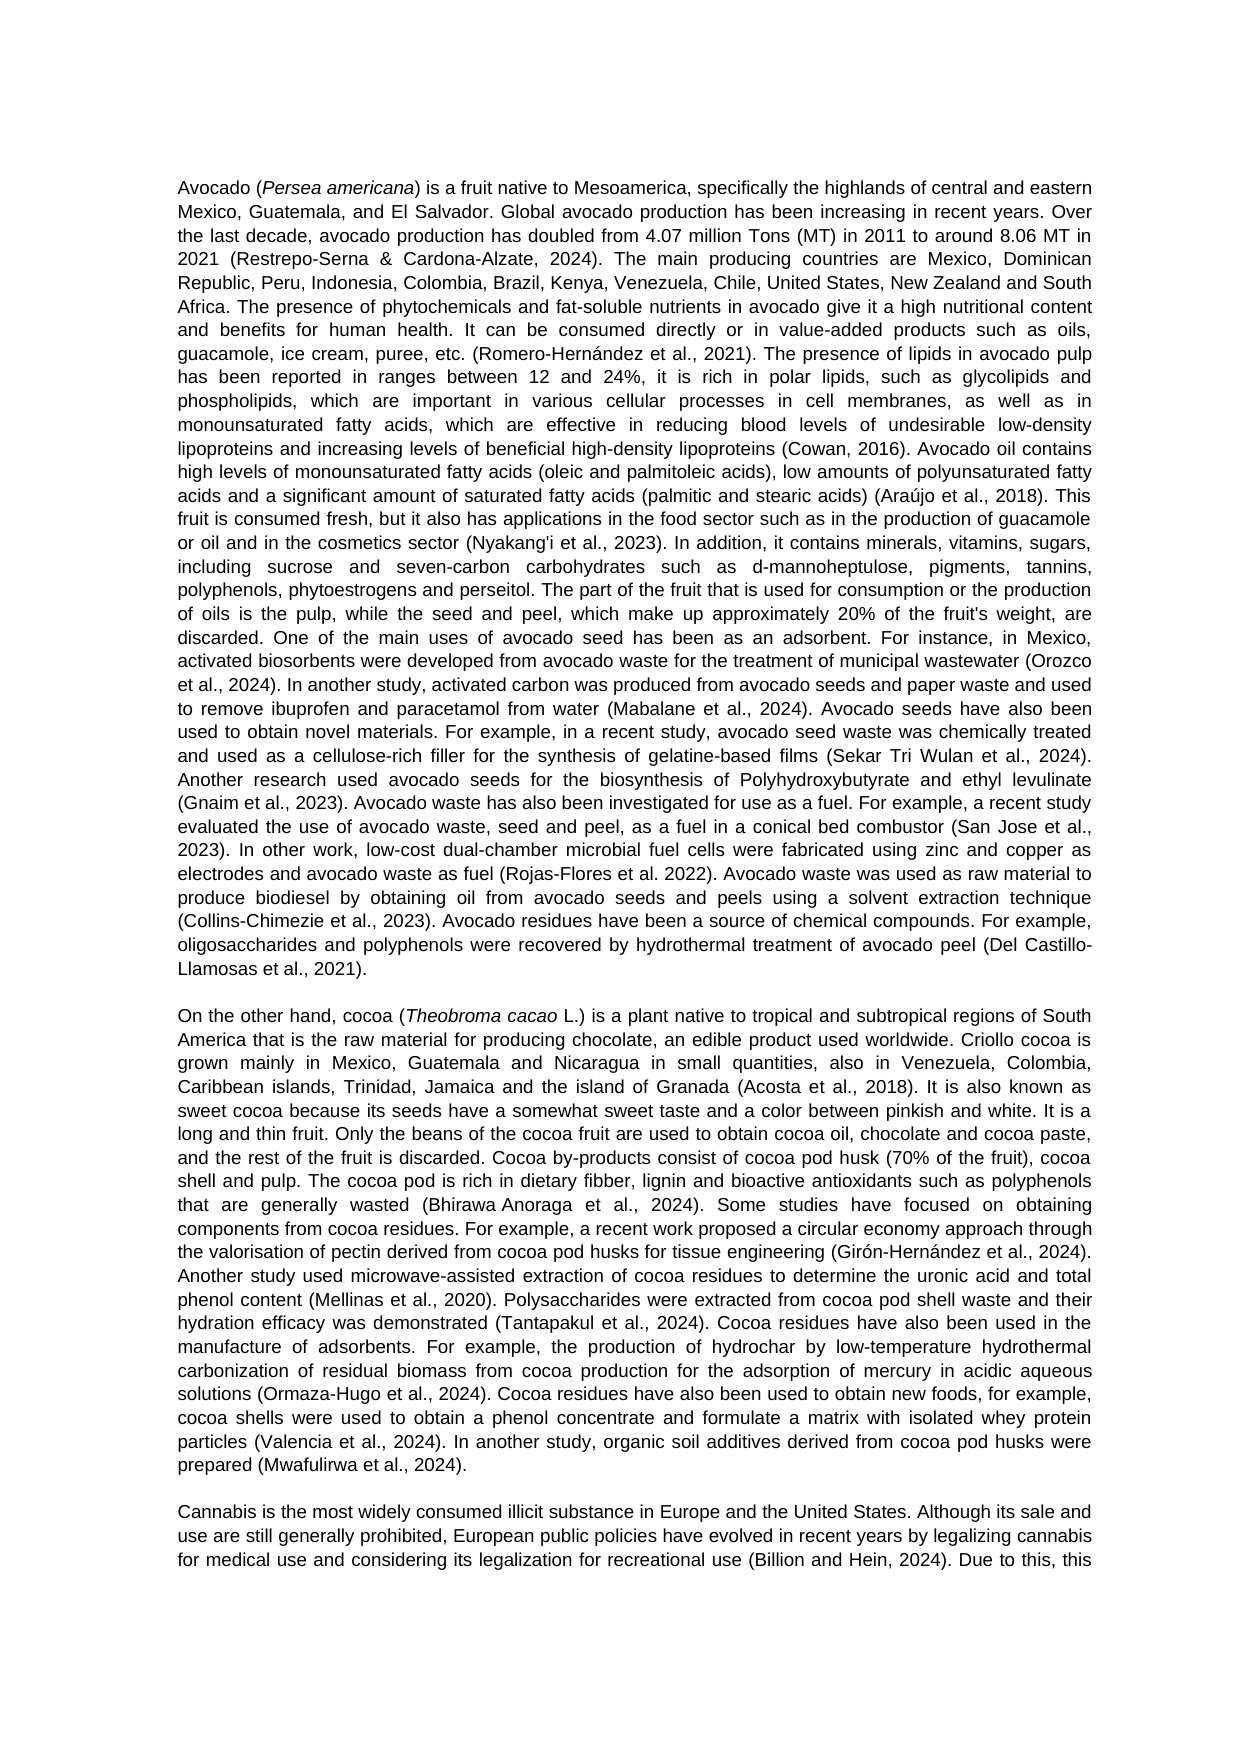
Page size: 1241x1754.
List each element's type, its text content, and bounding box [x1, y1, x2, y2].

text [177, 1501, 1092, 1570]
text On the other hand, cocoa (Theobroma cacao L.) is a plant native to tropical and subtropical regions of South America that is the raw material for producing chocolate, an edible product used worldwide. Criollo cocoa is grown mainly in Mexico, Guatemala and Nicaragua in small quantities, also in Venezuela, Colombia, Caribbean islands, Trinidad, Jamaica and the island of Granada (Acosta et al., 2018). It is also known as sweet cocoa because its seeds have a somewhat sweet taste and a color between pinkish and white. It is a long and thin fruit. Only the beans of the cocoa fruit are used to obtain cocoa oil, chocolate and cocoa paste, and the rest of the fruit is discarded. Cocoa by-products consist of cocoa pod husk (70% of the fruit), cocoa shell and pulp. The cocoa pod is rich in dietary fibber, lignin and bioactive antioxidants such as polyphenols that are generally wasted (Bhirawa Anoraga et al., 2024). Some studies have focused on obtaining components from cocoa residues. For example, a recent work proposed a circular economy approach through the valorisation of pectin derived from cocoa pod husks for tissue engineering (Girón-Hernández et al., 2024). Another study used microwave-assisted extraction of cocoa residues to determine the uronic acid and total phenol content (Mellinas et al., 2020). Polysaccharides were extracted from cocoa pod shell waste and their hydration efficacy was demonstrated (Tantapakul et al., 2024). Cocoa residues have also been used in the manufacture of adsorbents. For example, the production of hydrochar by low-temperature hydrothermal carbonization of residual biomass from cocoa production for the adsorption of mercury in acidic aqueous solutions (Ormaza-Hugo et al., 2024). Cocoa residues have also been used to obtain new foods, for example, cocoa shells were used to obtain a phenol concentrate and formulate a matrix with isolated whey protein particles (Valencia et al., 2024). In another study, organic soil additives derived from cocoa pod husks were prepared (Mwafulirwa et al., 2024). [177, 1005, 1092, 1476]
text Avocado (Persea americana) is a fruit native to Mesoamerica, specifically the highlands of central and eastern Mexico, Guatemala, and El Salvador. Global avocado production has been increasing in recent years. Over the last decade, avocado production has doubled from 4.07 million Tons (MT) in 2011 to around 8.06 MT in 2021 (Restrepo-Serna & Cardona-Alzate, 2024). The main producing countries are Mexico, Dominican Republic, Peru, Indonesia, Colombia, Brazil, Kenya, Venezuela, Chile, United States, New Zealand and South Africa. The presence of phytochemicals and fat-soluble nutrients in avocado give it a high nutritional content and benefits for human health. It can be consumed directly or in value-added products such as oils, guacamole, ice cream, puree, etc. (Romero-Hernández et al., 2021). The presence of lipids in avocado pulp has been reported in ranges between 12 and 24%, it is rich in polar lipids, such as glycolipids and phospholipids, which are important in various cellular processes in cell membranes, as well as in monounsaturated fatty acids, which are effective in reducing blood levels of undesirable low-density lipoproteins and increasing levels of beneficial high-density lipoproteins (Cowan, 2016). Avocado oil contains high levels of monounsaturated fatty acids (oleic and palmitoleic acids), low amounts of polyunsaturated fatty acids and a significant amount of saturated fatty acids (palmitic and stearic acids) (Araújo et al., 2018). This fruit is consumed fresh, but it also has applications in the food sector such as in the production of guacamole or oil and in the cosmetics sector (Nyakang'i et al., 2023). In addition, it contains minerals, vitamins, sugars, including sucrose and seven-carbon carbohydrates such as d-mannoheptulose, pigments, tannins, polyphenols, phytoestrogens and perseitol. The part of the fruit that is used for consumption or the production of oils is the pulp, while the seed and peel, which make up approximately 20% of the fruit's weight, are discarded. One of the main uses of avocado seed has been as an adsorbent. For instance, in Mexico, activated biosorbents were developed from avocado waste for the treatment of municipal wastewater (Orozco et al., 2024). In another study, activated carbon was produced from avocado seeds and paper waste and used to remove ibuprofen and paracetamol from water (Mabalane et al., 2024). Avocado seeds have also been used to obtain novel materials. For example, in a recent study, avocado seed waste was chemically treated and used as a cellulose-rich filler for the synthesis of gelatine-based films (Sekar Tri Wulan et al., 2024). Another research used avocado seeds for the biosynthesis of Polyhydroxybutyrate and ethyl levulinate (Gnaim et al., 2023). Avocado waste has also been investigated for use as a fuel. For example, a recent study evaluated the use of avocado waste, seed and peel, as a fuel in a conical bed combustor (San Jose et al., 2023). In other work, low-cost dual-chamber microbial fuel cells were fabricated using zinc and copper as electrodes and avocado waste as fuel (Rojas-Flores et al. 2022). Avocado waste was used as raw material to produce biodiesel by obtaining oil from avocado seeds and peels using a solvent extraction technique (Collins-Chimezie et al., 2023). Avocado residues have been a source of chemical compounds. For example, oligosaccharides and polyphenols were recovered by hydrothermal treatment of avocado peel (Del Castillo-Llamosas et al., 2021). [177, 177, 1092, 979]
